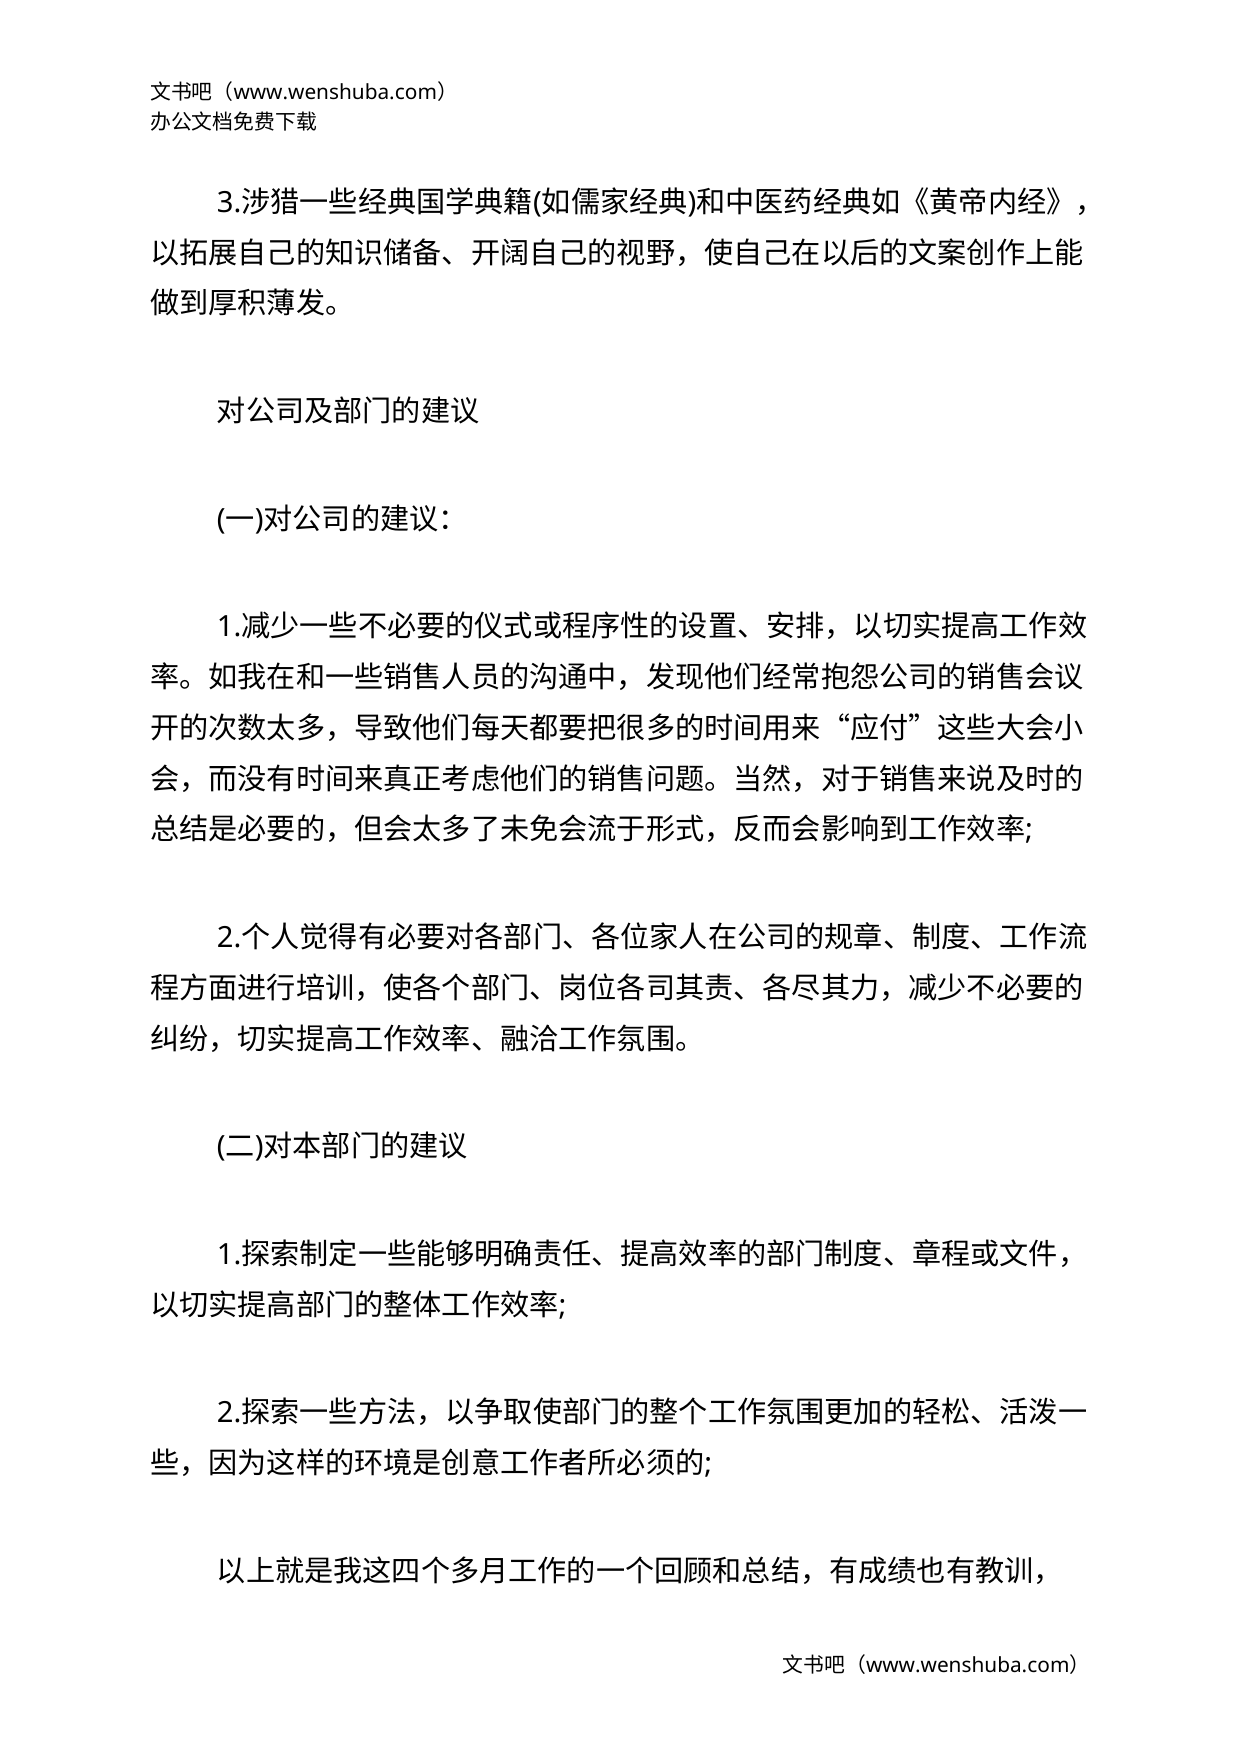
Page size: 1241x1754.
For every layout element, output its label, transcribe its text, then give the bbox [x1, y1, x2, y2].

text 对公司及部门的建议 [150, 388, 1090, 430]
text 1.减少一些不必要的仪式或程序性的设置、安排，以切实提高工作效率。如我在和一些销售人员的沟通中，发现他们经常抱怨公司的销售会议开的次数太多，导致他们每天都要把很多的时间用来“应付”这些大会小会，而没有时间来真正考虑他们的销售问题。当然，对于销售来说及时的总结是必要的，但会太多了未免会流于形式，反而会影响到工作效率; [150, 603, 1090, 848]
text (二)对本部门的建议 [150, 1123, 1090, 1165]
text 3.涉猎一些经典国学典籍(如儒家经典)和中医药经典如《黄帝内经》，以拓展自己的知识储备、开阔自己的视野，使自己在以后的文案创作上能做到厚积薄发。 [150, 178, 1090, 322]
text 2.个人觉得有必要对各部门、各位家人在公司的规章、制度、工作流程方面进行培训，使各个部门、岗位各司其责、各尽其力，减少不必要的纠纷，切实提高工作效率、融洽工作氛围。 [150, 914, 1090, 1057]
text (一)对公司的建议： [150, 495, 1090, 538]
text 1.探索制定一些能够明确责任、提高效率的部门制度、章程或文件，以切实提高部门的整体工作效率; [150, 1231, 1090, 1324]
text 2.探索一些方法，以争取使部门的整个工作氛围更加的轻松、活泼一些，因为这样的环境是创意工作者所必须的; [150, 1389, 1090, 1482]
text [150, 1548, 1090, 1590]
